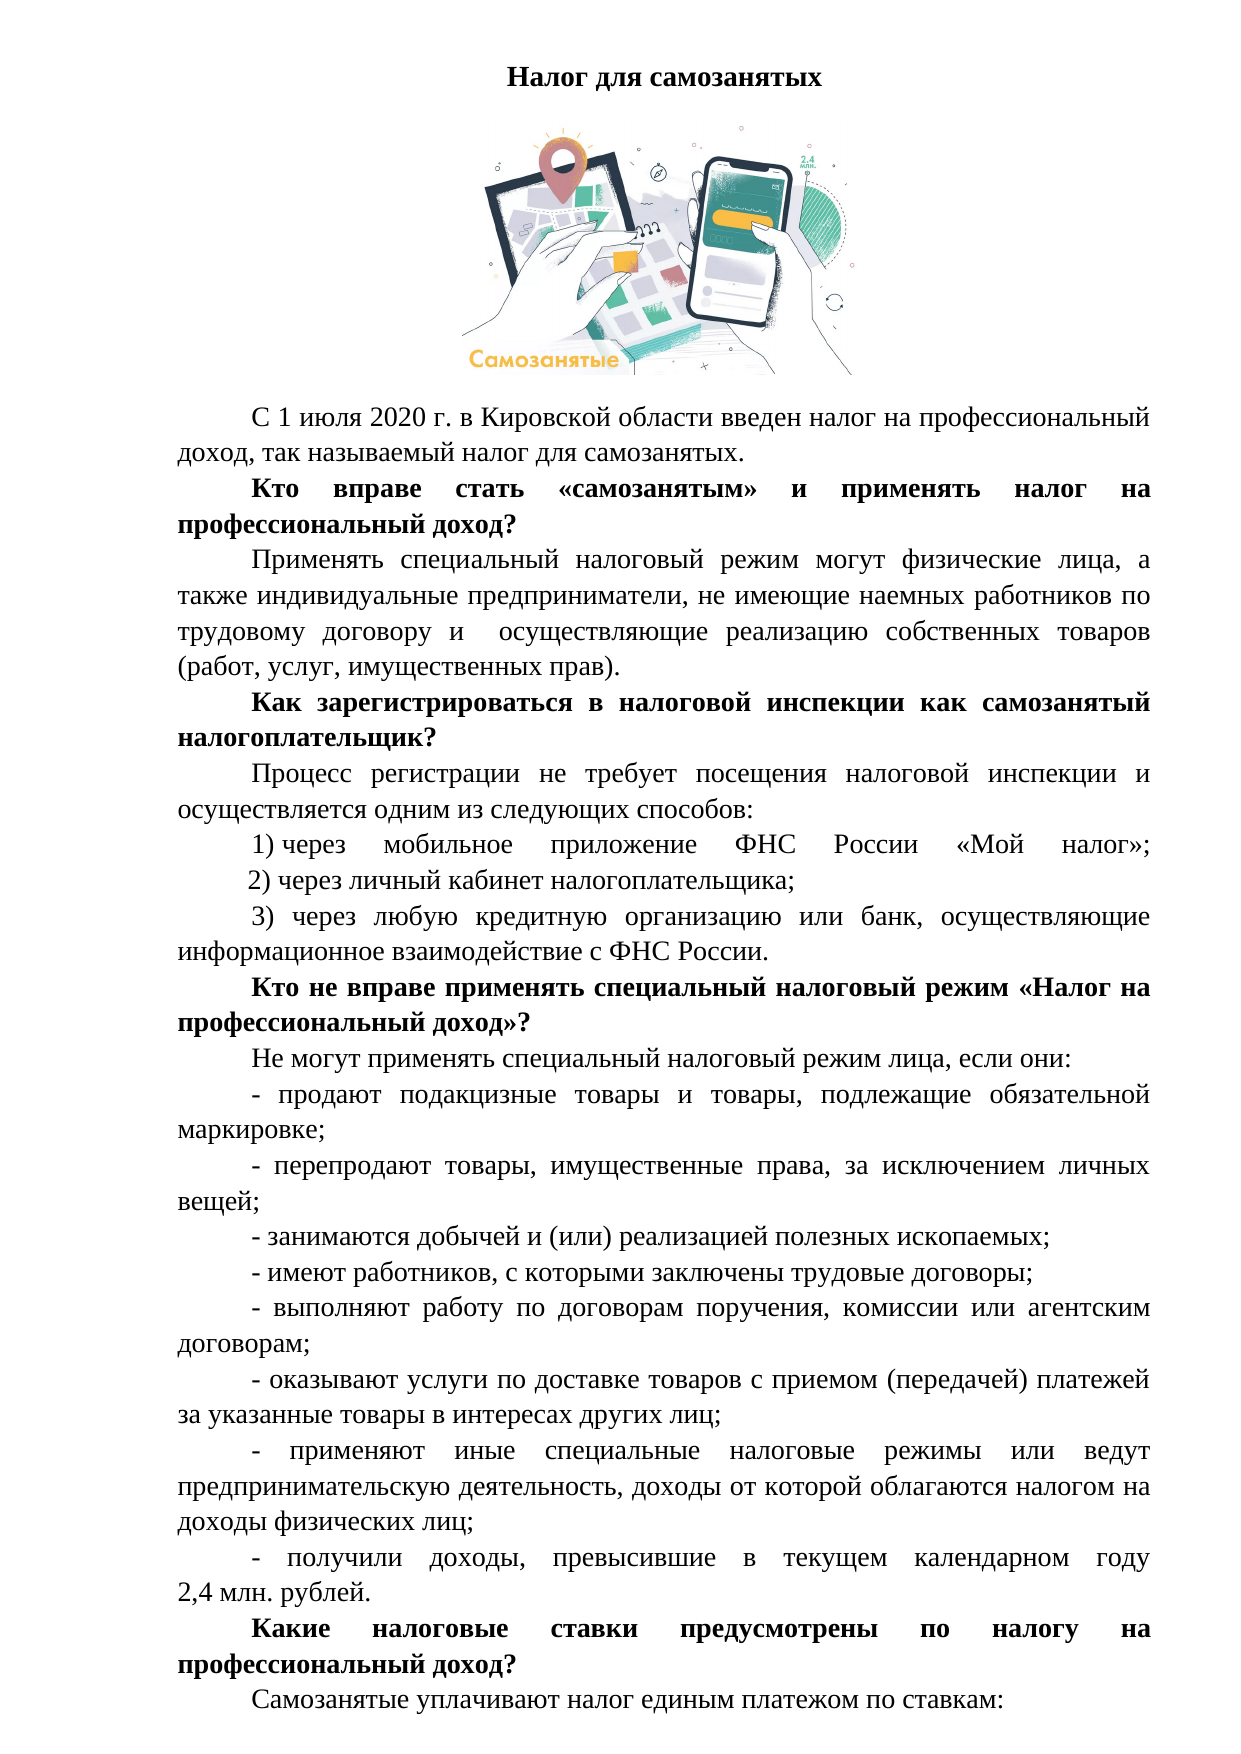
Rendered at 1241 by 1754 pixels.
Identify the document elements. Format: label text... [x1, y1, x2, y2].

text Процесс регистрации не требует посещения налоговой инспекции и осуществляется одним из следующих способов: [177, 756, 1152, 824]
text 3) через любую кредитную организацию или банк, осуществляющие информационное взаимодействие с ФНС России. [177, 898, 1152, 967]
text Как зарегистрироваться в налоговой инспекции как самозанятый налогоплательщик? [177, 685, 1152, 753]
text - применяют иные специальные налоговые режимы или ведут предпринимательскую деятельность, доходы от которой облагаются налогом на доходы физических лиц; [177, 1433, 1152, 1537]
text Налог для самозанятых [177, 59, 1152, 93]
text Не могут применять специальный налоговый режим лица, если они: [177, 1041, 1152, 1073]
text - продают подакцизные товары и товары, подлежащие обязательной маркировке; [177, 1077, 1152, 1145]
text Применять специальный налоговый режим могут физические лица, а также индивидуальные предприниматели, не имеющие наемных работников по трудовому договору и осуществляющие реализацию собственных товаров (работ, услуг, имущественных прав). [177, 542, 1152, 682]
picture [462, 118, 867, 375]
text Самозанятые уплачивают налог единым платежом по ставкам: [177, 1682, 1152, 1715]
text Какие налоговые ставки предусмотрены по налогу на профессиональный доход? [177, 1611, 1152, 1679]
text - перепродают товары, имущественные права, за исключением личных вещей; [177, 1148, 1152, 1216]
text Кто не вправе применять специальный налоговый режим «Налог на профессиональный доход»? [177, 970, 1152, 1038]
text - оказывают услуги по доставке товаров с приемом (передачей) платежей за указанные товары в интересах других лиц; [177, 1362, 1152, 1430]
text С 1 июля 2020 г. в Кировской области введен налог на профессиональный доход, так называемый налог для самозанятых. [177, 400, 1152, 468]
text - занимаются добычей и (или) реализацией полезных ископаемых; [177, 1219, 1152, 1252]
text 1) через мобильное приложение ФНС России «Мой налог»; 2) через личный кабинет налогоплательщика; [177, 827, 1152, 895]
text - выполняют работу по договорам поручения, комиссии или агентским договорам; [177, 1290, 1152, 1358]
text - имеют работников, с которыми заключены трудовые договоры; [177, 1255, 1152, 1287]
text Кто вправе стать «самозанятым» и применять налог на профессиональный доход? [177, 471, 1152, 539]
text - получили доходы, превысившие в текущем календарном году 2,4 млн. рублей. [177, 1540, 1152, 1608]
